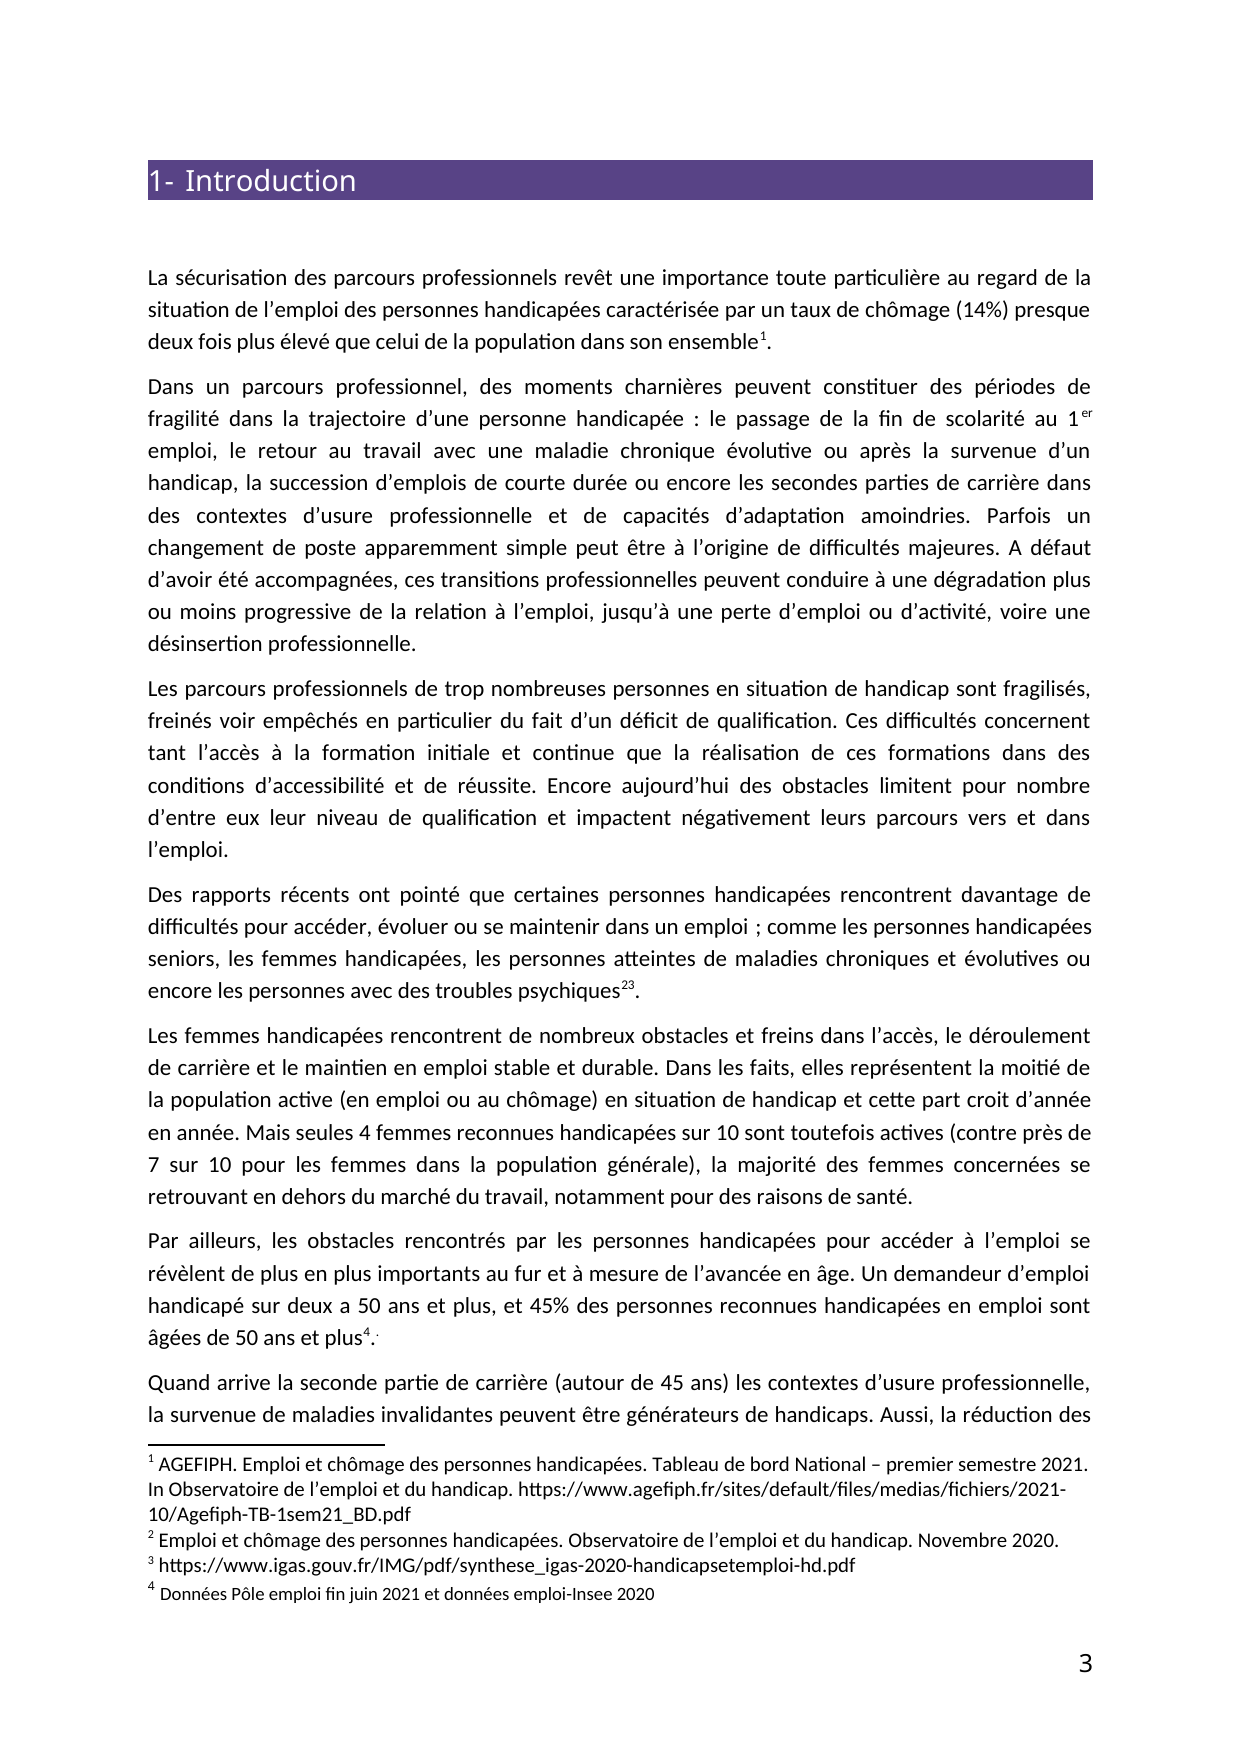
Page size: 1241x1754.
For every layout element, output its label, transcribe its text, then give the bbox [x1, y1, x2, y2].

text Des rapports récents ont pointé que certaines personnes handicapées rencontrent davantage de difficultés pour accéder, évoluer ou se maintenir dans un emploi ; comme les personnes handicapées seniors, les femmes handicapées, les personnes atteintes de maladies chroniques et évolutives ou encore les personnes avec des troubles psychiques. [148, 880, 1093, 1004]
subtitle Introduction [148, 160, 1093, 200]
text Dans un parcours professionnel, des moments charnières peuvent constituer des périodes de fragilité dans la trajectoire d’une personne handicapée : le passage de la fin de scolarité au 1er emploi, le retour au travail avec une maladie chronique évolutive ou après la survenue d’un handicap, la succession d’emplois de courte durée ou encore les secondes parties de carrière dans des contextes d’usure professionnelle et de capacités d’adaptation amoindries. Parfois un changement de poste apparemment simple peut être à l’origine de difficultés majeures. A défaut d’avoir été accompagnées, ces transitions professionnelles peuvent conduire à une dégradation plus ou moins progressive de la relation à l’emploi, jusqu’à une perte d’emploi ou d’activité, voire une désinsertion professionnelle. [148, 372, 1093, 657]
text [148, 1368, 1093, 1428]
text Les femmes handicapées rencontrent de nombreux obstacles et freins dans l’accès, le déroulement de carrière et le maintien en emploi stable et durable. Dans les faits, elles représentent la moitié de la population active (en emploi ou au chômage) en situation de handicap et cette part croit d’année en année. Mais seules 4 femmes reconnues handicapées sur 10 sont toutefois actives (contre près de 7 sur 10 pour les femmes dans la population générale), la majorité des femmes concernées se retrouvant en dehors du marché du travail, notamment pour des raisons de santé. [148, 1021, 1093, 1210]
text La sécurisation des parcours professionnels revêt une importance toute particulière au regard de la situation de l’emploi des personnes handicapées caractérisée par un taux de chômage (14%) presque deux fois plus élevé que celui de la population dans son ensemble. [148, 263, 1093, 355]
text Par ailleurs, les obstacles rencontrés par les personnes handicapées pour accéder à l’emploi se révèlent de plus en plus importants au fur et à mesure de l’avancée en âge. Un demandeur d’emploi handicapé sur deux a 50 ans et plus, et 45% des personnes reconnues handicapées en emploi sont âgées de 50 ans et plus.. [148, 1227, 1093, 1351]
text Les parcours professionnels de trop nombreuses personnes en situation de handicap sont fragilisés, freinés voir empêchés en particulier du fait d’un déficit de qualification. Ces difficultés concernent tant l’accès à la formation initiale et continue que la réalisation de ces formations dans des conditions d’accessibilité et de réussite. Encore aujourd’hui des obstacles limitent pour nombre d’entre eux leur niveau de qualification et impactent négativement leurs parcours vers et dans l’emploi. [148, 674, 1093, 863]
